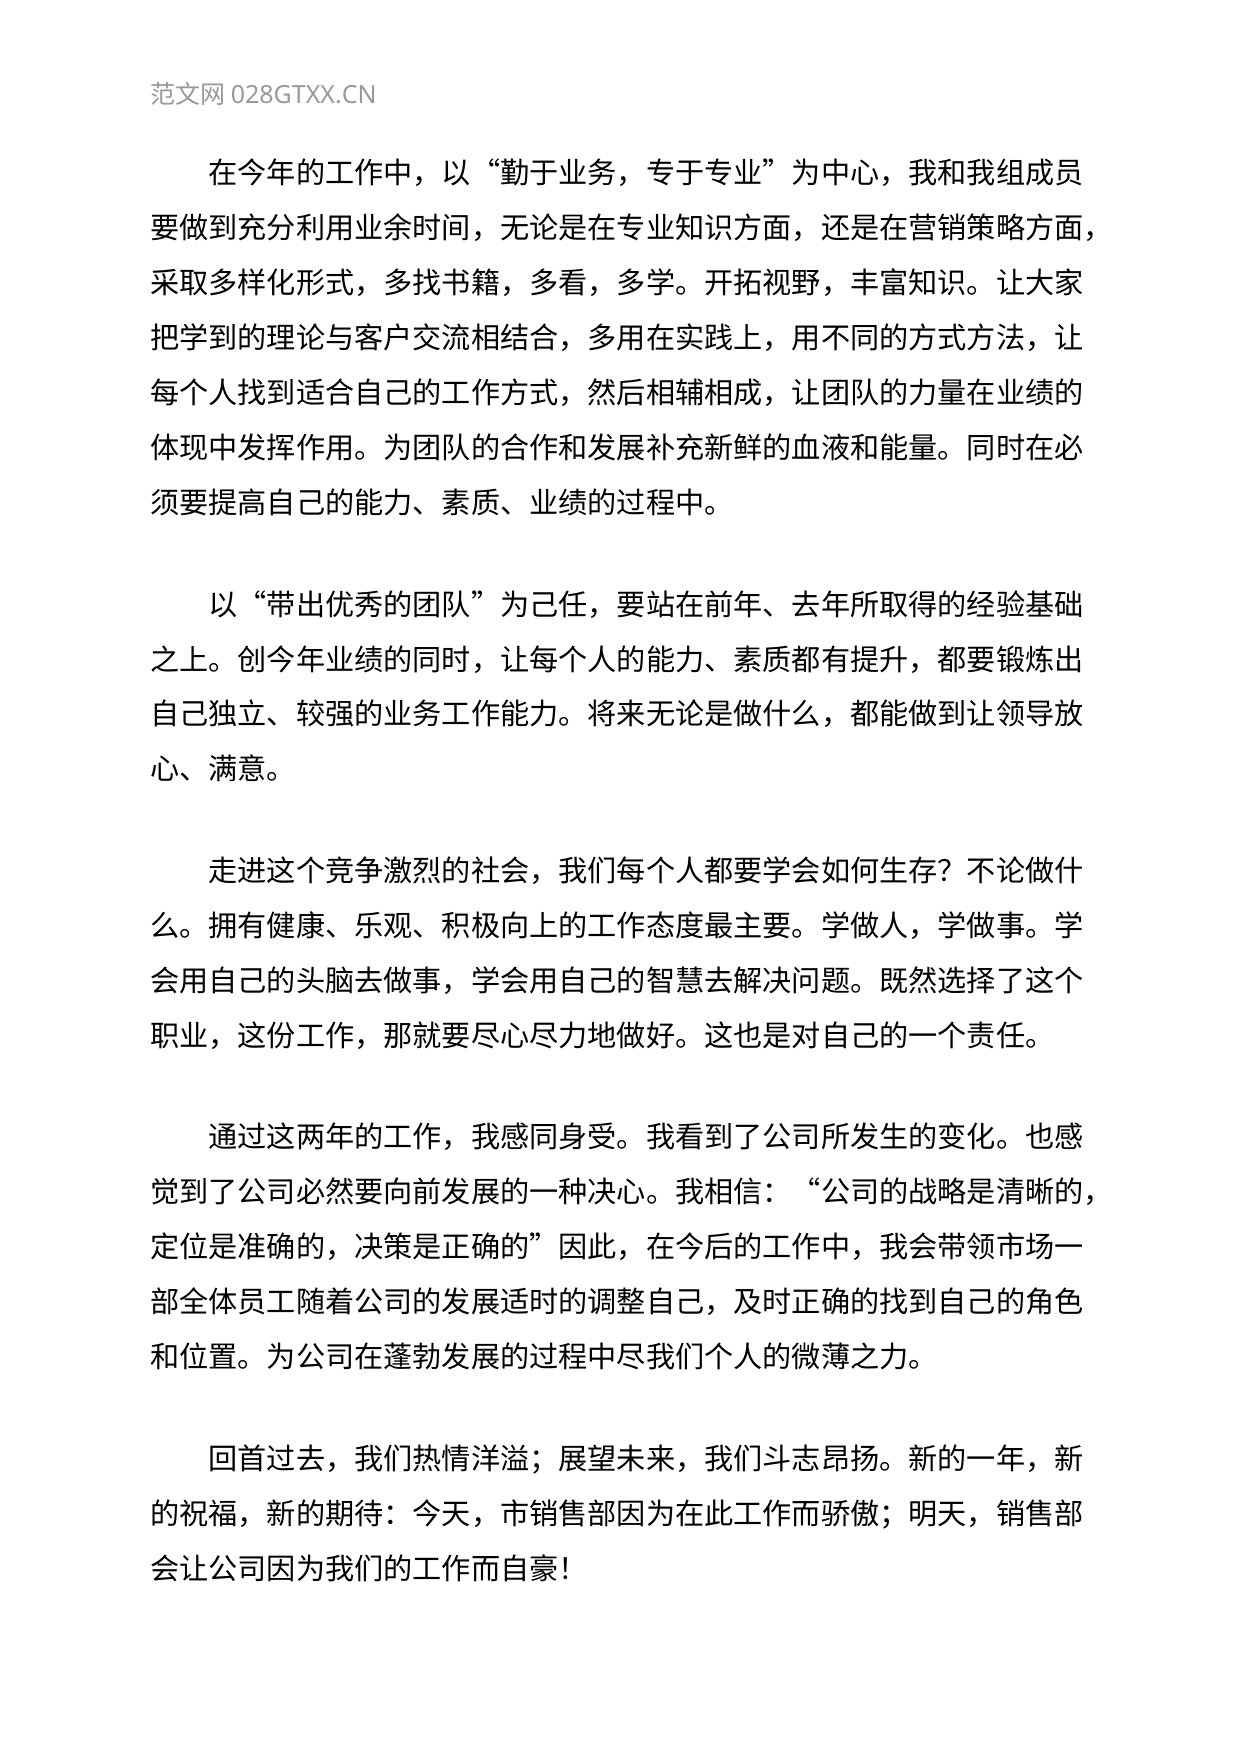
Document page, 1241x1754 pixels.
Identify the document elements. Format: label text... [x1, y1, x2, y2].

text 通过这两年的工作，我感同身受。我看到了公司所发生的变化。也感觉到了公司必然要向前发展的一种决心。我相信：“公司的战略是清晰的，定位是准确的，决策是正确的”因此，在今后的工作中，我会带领市场一部全体员工随着公司的发展适时的调整自己，及时正确的找到自己的角色和位置。为公司在蓬勃发展的过程中尽我们个人的微薄之力。 [150, 1114, 1090, 1376]
text 以“带出优秀的团队”为己任，要站在前年、去年所取得的经验基础之上。创今年业绩的同时，让每个人的能力、素质都有提升，都要锻炼出自己独立、较强的业务工作能力。将来无论是做什么，都能做到让领导放心、满意。 [150, 581, 1090, 788]
text 回首过去，我们热情洋溢；展望未来，我们斗志昂扬。新的一年，新的祝福，新的期待：今天，市销售部因为在此工作而骄傲；明天，销售部会让公司因为我们的工作而自豪！ [150, 1435, 1090, 1587]
text 在今年的工作中，以“勤于业务，专于专业”为中心，我和我组成员要做到充分利用业余时间，无论是在专业知识方面，还是在营销策略方面，采取多样化形式，多找书籍，多看，多学。开拓视野，丰富知识。让大家把学到的理论与客户交流相结合，多用在实践上，用不同的方式方法，让每个人找到适合自己的工作方式，然后相辅相成，让团队的力量在业绩的体现中发挥作用。为团队的合作和发展补充新鲜的血液和能量。同时在必须要提高自己的能力、素质、业绩的过程中。 [150, 150, 1090, 522]
text 走进这个竞争激烈的社会，我们每个人都要学会如何生存？不论做什么。拥有健康、乐观、积极向上的工作态度最主要。学做人，学做事。学会用自己的头脑去做事，学会用自己的智慧去解决问题。既然选择了这个职业，这份工作，那就要尽心尽力地做好。这也是对自己的一个责任。 [150, 848, 1090, 1054]
